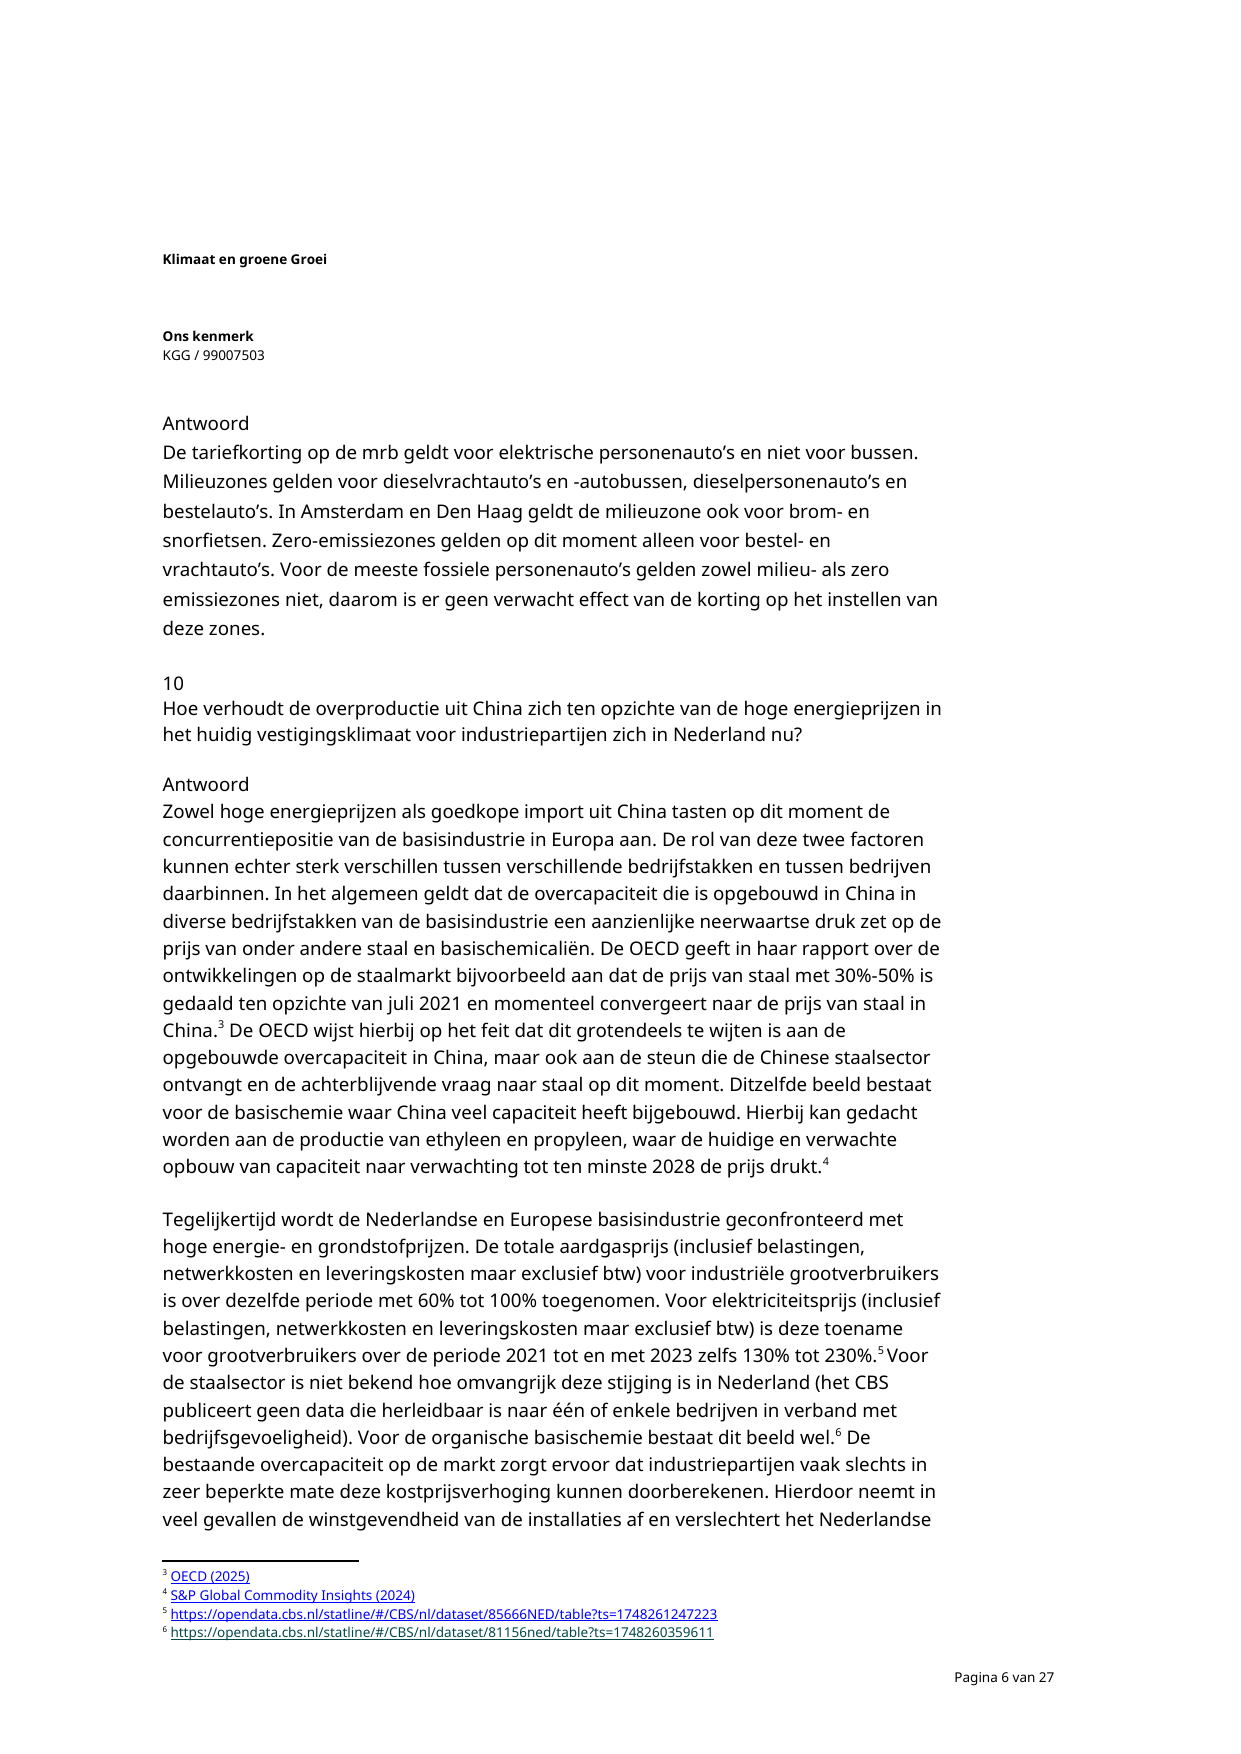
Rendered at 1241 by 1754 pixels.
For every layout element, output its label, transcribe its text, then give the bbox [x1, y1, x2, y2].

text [162, 1206, 947, 1532]
text Antwoord De tariefkorting op de mrb geldt voor elektrische personenauto’s en niet voor bussen. Milieuzones gelden voor dieselvrachtauto’s en -autobussen, dieselpersonenauto’s en bestelauto’s. In Amsterdam en Den Haag geldt de milieuzone ook voor brom- en snorfietsen. Zero-emissiezones gelden op dit moment alleen voor bestel- en vrachtauto’s. Voor de meeste fossiele personenauto’s gelden zowel milieu- als zero emissiezones niet, daarom is er geen verwacht effect van de korting op het instellen van deze zones. [162, 410, 947, 641]
text Antwoord Zowel hoge energieprijzen als goedkope import uit China tasten op dit moment de concurrentiepositie van de basisindustrie in Europa aan. De rol van deze twee factoren kunnen echter sterk verschillen tussen verschillende bedrijfstakken en tussen bedrijven daarbinnen. In het algemeen geldt dat de overcapaciteit die is opgebouwd in China in diverse bedrijfstakken van de basisindustrie een aanzienlijke neerwaartse druk zet op de prijs van onder andere staal en basischemicaliën. De OECD geeft in haar rapport over de ontwikkelingen op de staalmarkt bijvoorbeeld aan dat de prijs van staal met 30%-50% is gedaald ten opzichte van juli 2021 en momenteel convergeert naar de prijs van staal in China. De OECD wijst hierbij op het feit dat dit grotendeels te wijten is aan de opgebouwde overcapaciteit in China, maar ook aan de steun die de Chinese staalsector ontvangt en de achterblijvende vraag naar staal op dit moment. Ditzelfde beeld bestaat voor de basischemie waar China veel capaciteit heeft bijgebouwd. Hierbij kan gedacht worden aan de productie van ethyleen en propyleen, waar de huidige en verwachte opbouw van capaciteit naar verwachting tot ten minste 2028 de prijs drukt. [162, 772, 947, 1179]
text 10 Hoe verhoudt de overproductie uit China zich ten opzichte van de hoge energieprijzen in het huidig vestigingsklimaat voor industriepartijen zich in Nederland nu? [162, 670, 947, 747]
